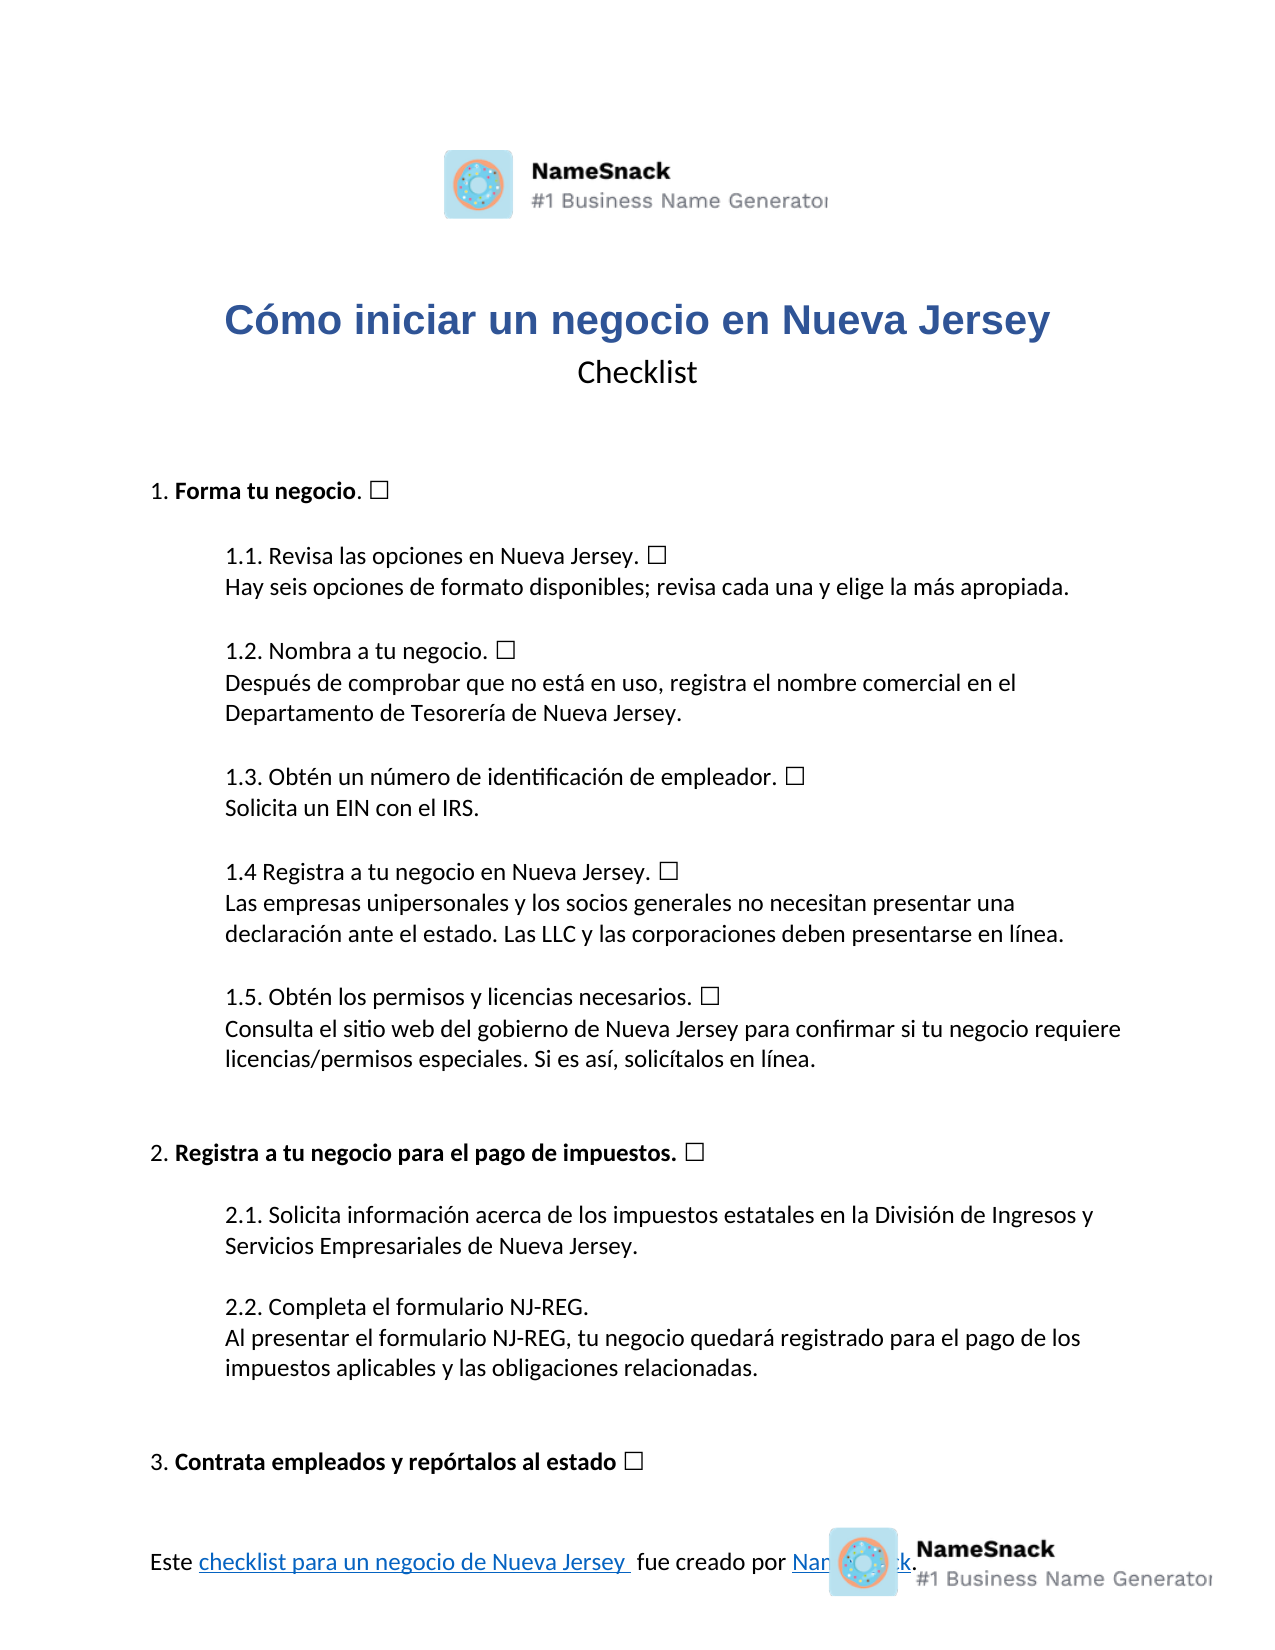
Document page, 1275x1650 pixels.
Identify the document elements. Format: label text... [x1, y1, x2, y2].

picture [828, 1527, 1213, 1597]
text 1. Forma tu negocio. ☐ [150, 473, 1125, 507]
picture [443, 150, 828, 219]
text 1.2. Nombra a tu negocio. ☐ [150, 633, 1125, 667]
text Al presentar el formulario NJ-REG, tu negocio quedará registrado para el pago de los impuestos aplicables y las obligaciones relacionadas. [225, 1322, 1125, 1383]
text 2.1. Solicita información acerca de los impuestos estatales en la División de Ingresos y Servicios Empresariales de Nueva Jersey. [225, 1200, 1125, 1261]
text 1.5. Obtén los permisos y licencias necesarios. ☐ [150, 979, 1125, 1013]
text Checklist [150, 351, 1125, 391]
text 2. Registra a tu negocio para el pago de impuestos. ☐ [150, 1135, 1125, 1169]
text Consulta el sitio web del gobierno de Nueva Jersey para confirmar si tu negocio requiere licencias/permisos especiales. Si es así, solicítalos en línea. [225, 1013, 1125, 1074]
text Hay seis opciones de formato disponibles; revisa cada una y elige la más apropiada. [150, 572, 1125, 602]
text Solicita un EIN con el IRS. [150, 792, 1125, 823]
text Las empresas unipersonales y los socios generales no necesitan presentar una declaración ante el estado. Las LLC y las corporaciones deben presentarse en línea. [225, 887, 1125, 948]
text 1.3. Obtén un número de identificación de empleador. ☐ [150, 758, 1125, 792]
text Después de comprobar que no está en uso, registra el nombre comercial en el Departamento de Tesorería de Nueva Jersey. [225, 667, 1125, 728]
text 1.1. Revisa las opciones en Nueva Jersey. ☐ [150, 537, 1125, 572]
subtitle Cómo iniciar un negocio en Nueva Jersey [150, 296, 1125, 343]
text 1.4 Registra a tu negocio en Nueva Jersey. ☐ [150, 853, 1125, 887]
text 3. Contrata empleados y repórtalos al estado ☐ [150, 1444, 1125, 1478]
text 2.2. Completa el formulario NJ-REG. [150, 1291, 1125, 1322]
